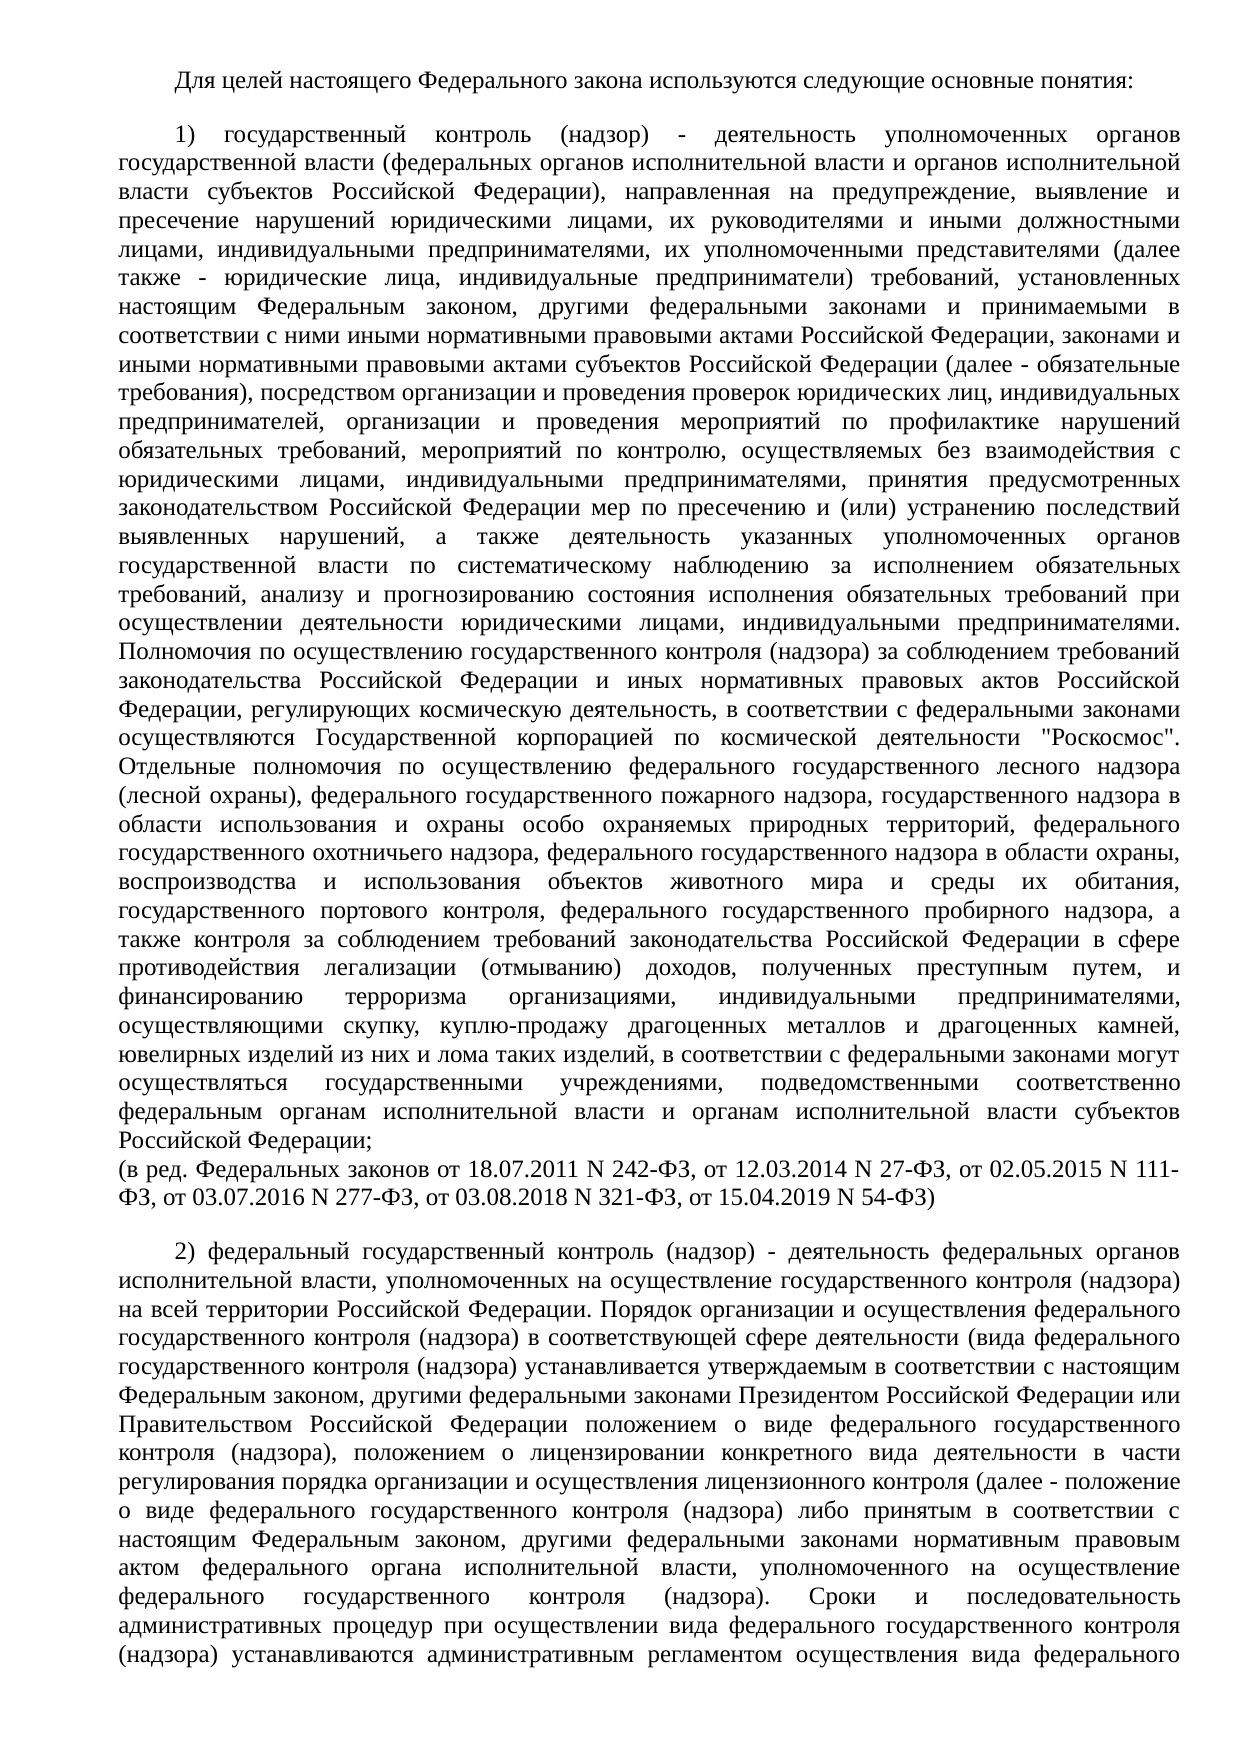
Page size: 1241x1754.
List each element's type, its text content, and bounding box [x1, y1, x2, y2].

text Для целей настоящего Федерального закона используются следующие основные понятия: [118, 65, 1181, 94]
text (в ред. Федеральных законов от 18.07.2011 N 242-ФЗ, от 12.03.2014 N 27-ФЗ, от 02.05.2015 N 111-ФЗ, от 03.07.2016 N 277-ФЗ, от 03.08.2018 N 321-ФЗ, от 15.04.2019 N 54-ФЗ) [118, 1154, 1181, 1211]
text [118, 1236, 1181, 1667]
text 1) государственный контроль (надзор) - деятельность уполномоченных органов государственной власти (федеральных органов исполнительной власти и органов исполнительной власти субъектов Российской Федерации), направленная на предупреждение, выявление и пресечение нарушений юридическими лицами, их руководителями и иными должностными лицами, индивидуальными предпринимателями, их уполномоченными представителями (далее также - юридические лица, индивидуальные предприниматели) требований, установленных настоящим Федеральным законом, другими федеральными законами и принимаемыми в соответствии с ними иными нормативными правовыми актами Российской Федерации, законами и иными нормативными правовыми актами субъектов Российской Федерации (далее - обязательные требования), посредством организации и проведения проверок юридических лиц, индивидуальных предпринимателей, организации и проведения мероприятий по профилактике нарушений обязательных требований, мероприятий по контролю, осуществляемых без взаимодействия с юридическими лицами, индивидуальными предпринимателями, принятия предусмотренных законодательством Российской Федерации мер по пресечению и (или) устранению последствий выявленных нарушений, а также деятельность указанных уполномоченных органов государственной власти по систематическому наблюдению за исполнением обязательных требований, анализу и прогнозированию состояния исполнения обязательных требований при осуществлении деятельности юридическими лицами, индивидуальными предпринимателями. Полномочия по осуществлению государственного контроля (надзора) за соблюдением требований законодательства Российской Федерации и иных нормативных правовых актов Российской Федерации, регулирующих космическую деятельность, в соответствии с федеральными законами осуществляются Государственной корпорацией по космической деятельности "Роскосмос". Отдельные полномочия по осуществлению федерального государственного лесного надзора (лесной охраны), федерального государственного пожарного надзора, государственного надзора в области использования и охраны особо охраняемых природных территорий, федерального государственного охотничьего надзора, федерального государственного надзора в области охраны, воспроизводства и использования объектов животного мира и среды их обитания, государственного портового контроля, федерального государственного пробирного надзора, а также контроля за соблюдением требований законодательства Российской Федерации в сфере противодействия легализации (отмыванию) доходов, полученных преступным путем, и финансированию терроризма организациями, индивидуальными предпринимателями, осуществляющими скупку, куплю-продажу драгоценных металлов и драгоценных камней, ювелирных изделий из них и лома таких изделий, в соответствии с федеральными законами могут осуществляться государственными учреждениями, подведомственными соответственно федеральным органам исполнительной власти и органам исполнительной власти субъектов Российской Федерации; [118, 119, 1181, 1154]
